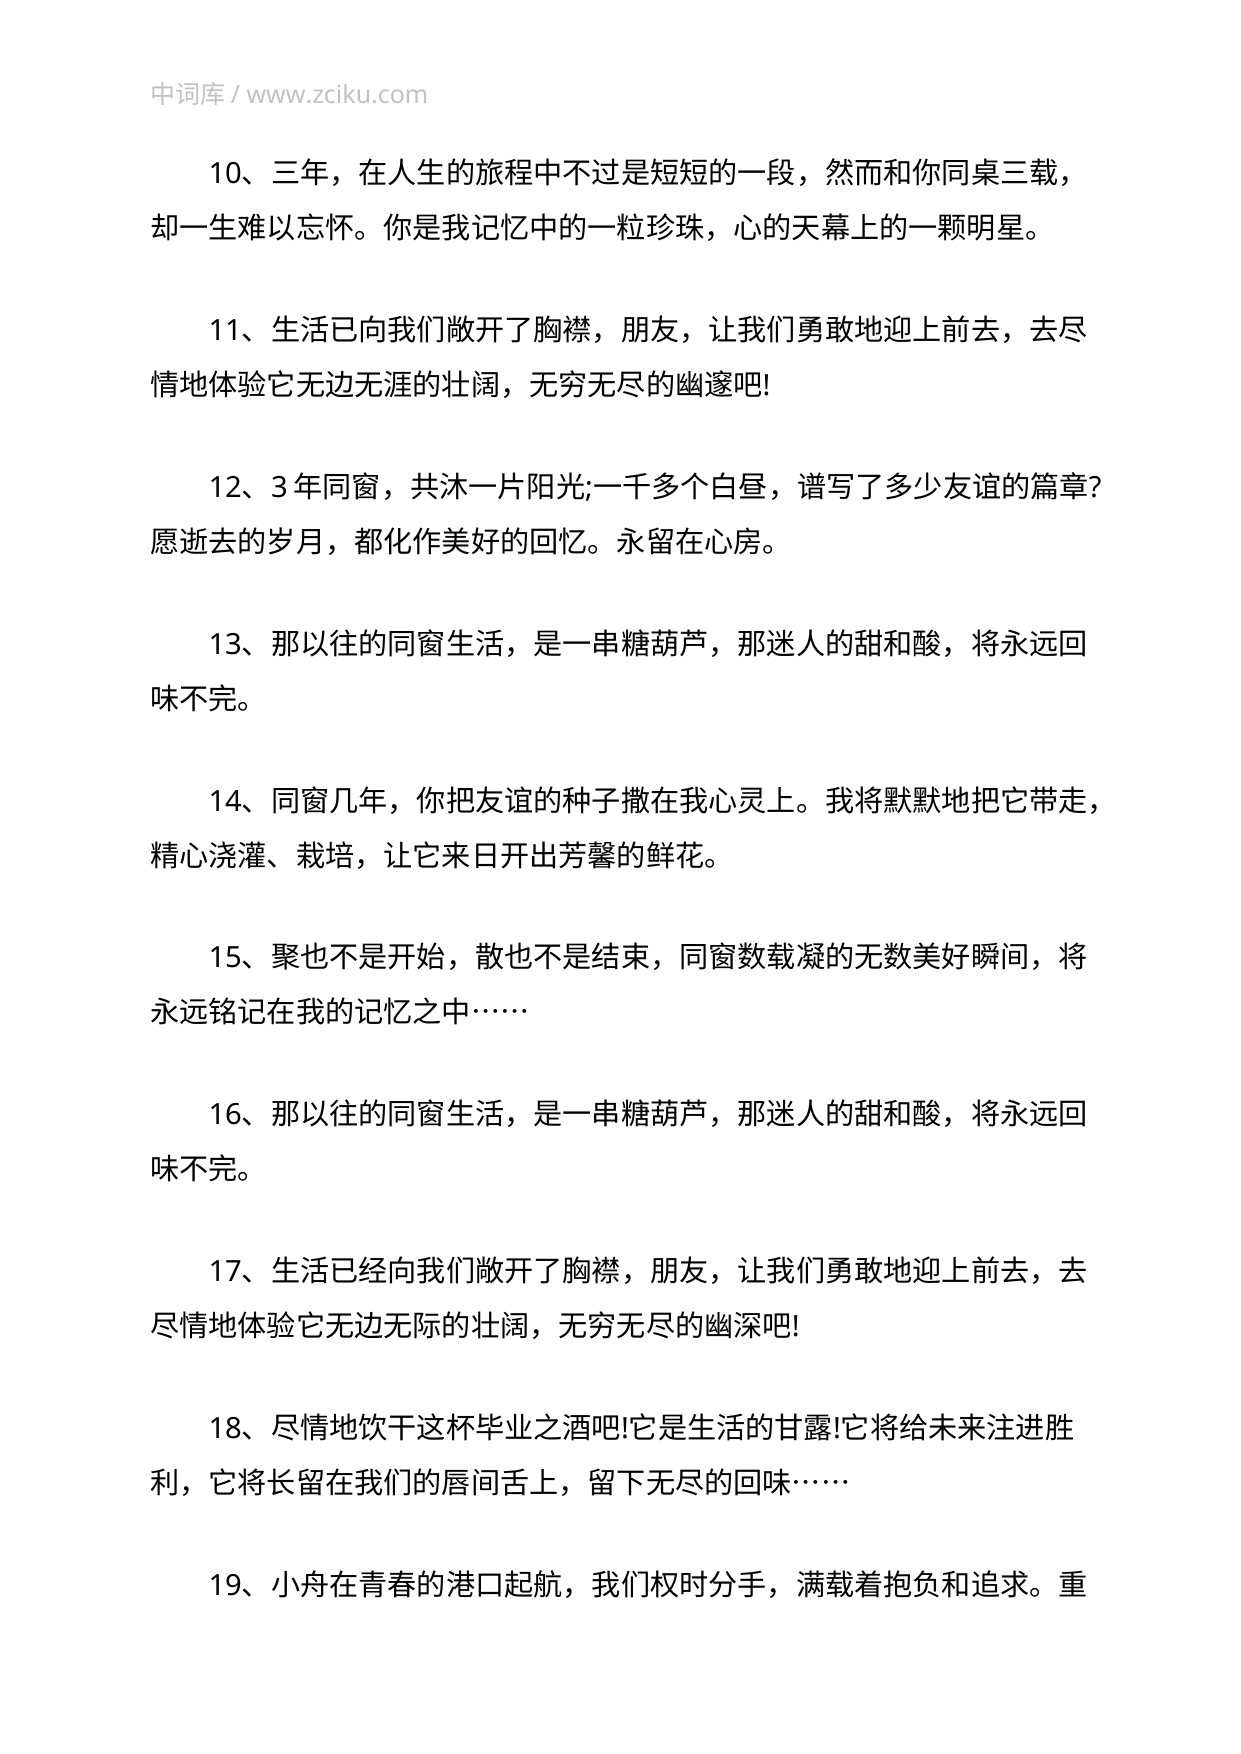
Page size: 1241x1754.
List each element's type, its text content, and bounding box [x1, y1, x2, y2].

text 11、生活已向我们敞开了胸襟，朋友，让我们勇敢地迎上前去，去尽情地体验它无边无涯的壮阔，无穷无尽的幽邃吧! [150, 307, 1090, 404]
text 14、同窗几年，你把友谊的种子撒在我心灵上。我将默默地把它带走，精心浇灌、栽培，让它来日开出芳馨的鲜花。 [150, 777, 1090, 874]
text 18、尽情地饮干这杯毕业之酒吧!它是生活的甘露!它将给未来注进胜利，它将长留在我们的唇间舌上，留下无尽的回味…… [150, 1404, 1090, 1502]
text 12、3年同窗，共沐一片阳光;一千多个白昼，谱写了多少友谊的篇章?愿逝去的岁月，都化作美好的回忆。永留在心房。 [150, 464, 1090, 561]
text 16、那以往的同窗生活，是一串糖葫芦，那迷人的甜和酸，将永远回味不完。 [150, 1091, 1090, 1188]
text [150, 1561, 1090, 1604]
text 13、那以往的同窗生活，是一串糖葫芦，那迷人的甜和酸，将永远回味不完。 [150, 621, 1090, 718]
text 10、三年，在人生的旅程中不过是短短的一段，然而和你同桌三载，却一生难以忘怀。你是我记忆中的一粒珍珠，心的天幕上的一颗明星。 [150, 150, 1090, 247]
text 17、生活已经向我们敞开了胸襟，朋友，让我们勇敢地迎上前去，去尽情地体验它无边无际的壮阔，无穷无尽的幽深吧! [150, 1248, 1090, 1345]
text 15、聚也不是开始，散也不是结束，同窗数载凝的无数美好瞬间，将永远铭记在我的记忆之中…… [150, 934, 1090, 1031]
